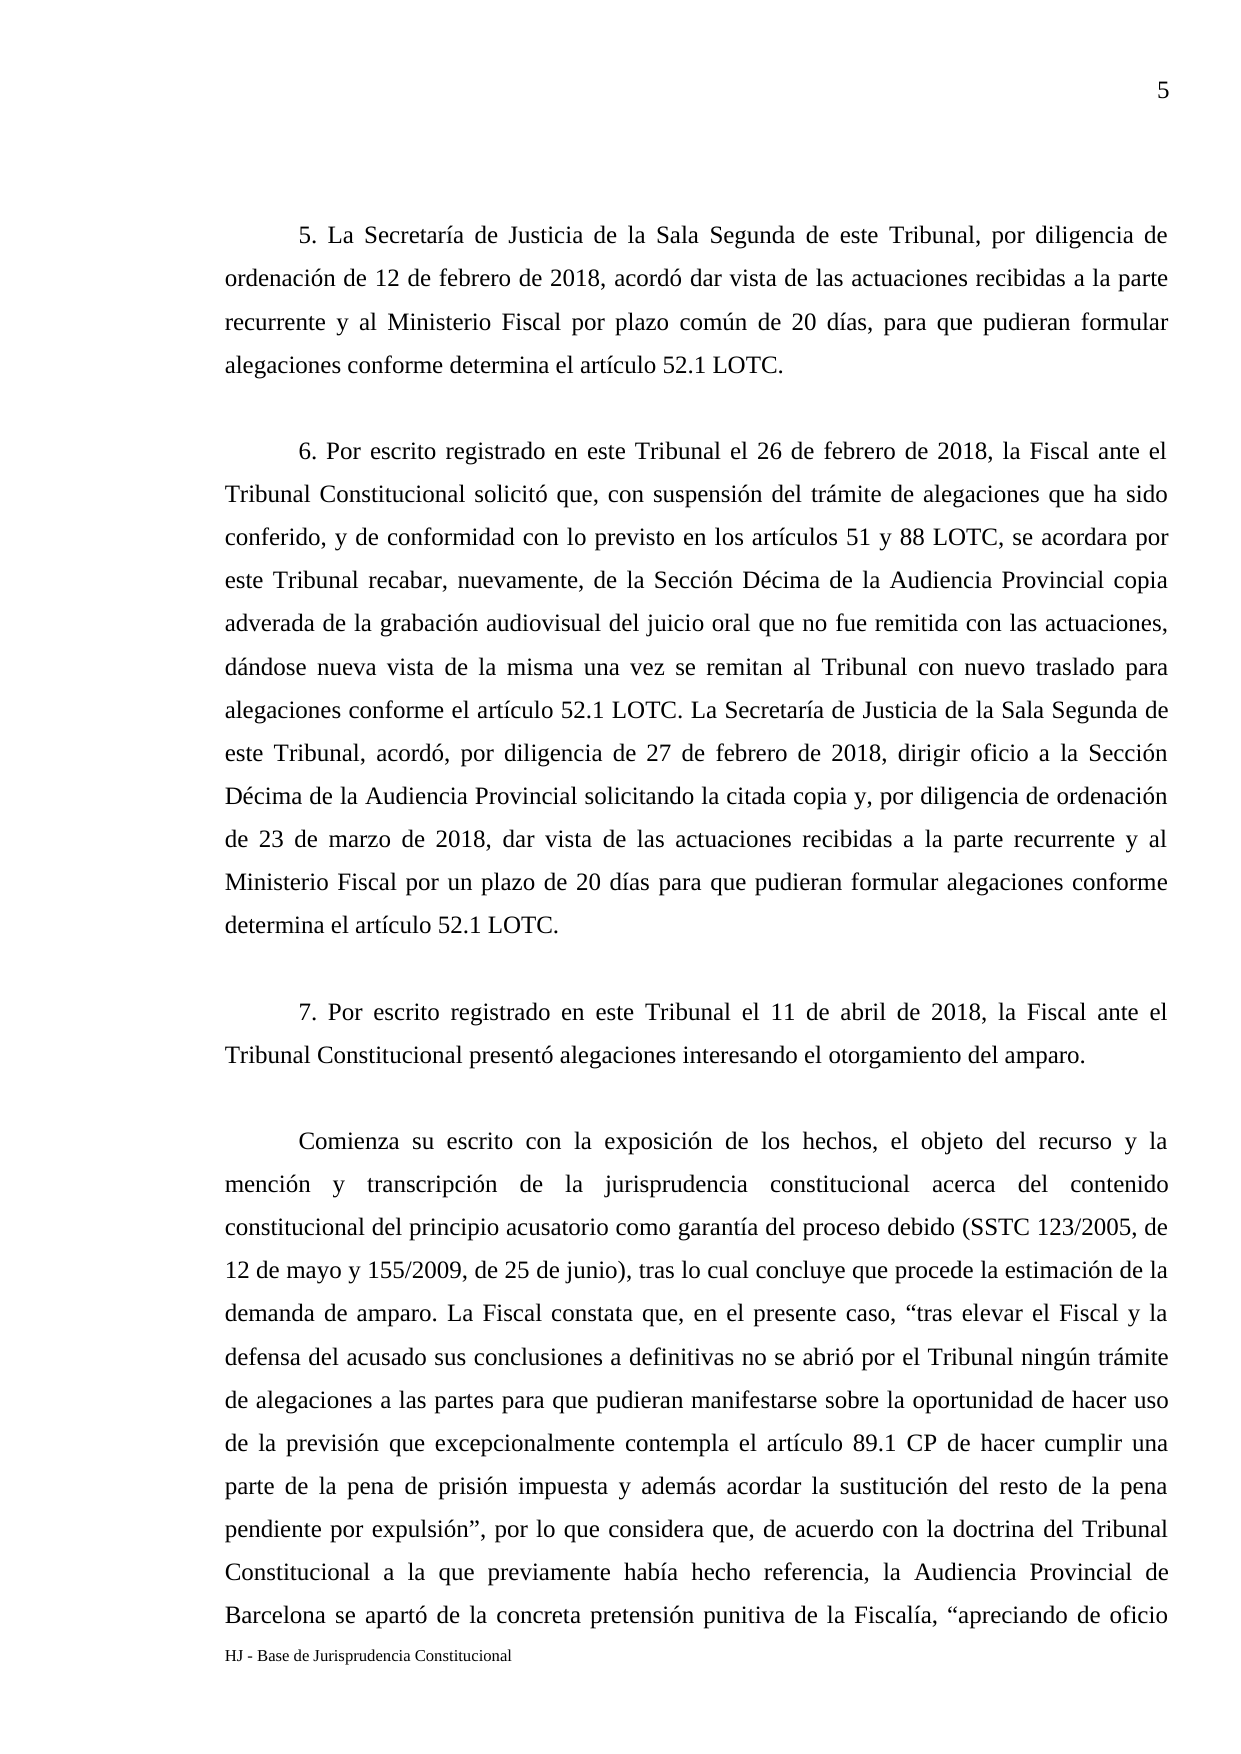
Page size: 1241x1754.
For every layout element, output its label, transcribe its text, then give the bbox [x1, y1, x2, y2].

text 7. Por escrito registrado en este Tribunal el 11 de abril de 2018, la Fiscal ante el Tribunal Constitucional presentó alegaciones interesando el otorgamiento del amparo. [224, 997, 1169, 1068]
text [224, 1126, 1169, 1629]
text 5. La Secretaría de Justicia de la Sala Segunda de este Tribunal, por diligencia de ordenación de 12 de febrero de 2018, acordó dar vista de las actuaciones recibidas a la parte recurrente y al Ministerio Fiscal por plazo común de 20 días, para que pudieran formular alegaciones conforme determina el artículo 52.1 LOTC. [224, 220, 1169, 378]
text 6. Por escrito registrado en este Tribunal el 26 de febrero de 2018, la Fiscal ante el Tribunal Constitucional solicitó que, con suspensión del trámite de alegaciones que ha sido conferido, y de conformidad con lo previsto en los artículos 51 y 88 LOTC, se acordara por este Tribunal recabar, nuevamente, de la Sección Décima de la Audiencia Provincial copia adverada de la grabación audiovisual del juicio oral que no fue remitida con las actuaciones, dándose nueva vista de la misma una vez se remitan al Tribunal con nuevo traslado para alegaciones conforme el artículo 52.1 LOTC. La Secretaría de Justicia de la Sala Segunda de este Tribunal, acordó, por diligencia de 27 de febrero de 2018, dirigir oficio a la Sección Décima de la Audiencia Provincial solicitando la citada copia y, por diligencia de ordenación de 23 de marzo de 2018, dar vista de las actuaciones recibidas a la parte recurrente y al Ministerio Fiscal por un plazo de 20 días para que pudieran formular alegaciones conforme determina el artículo 52.1 LOTC. [224, 436, 1169, 939]
